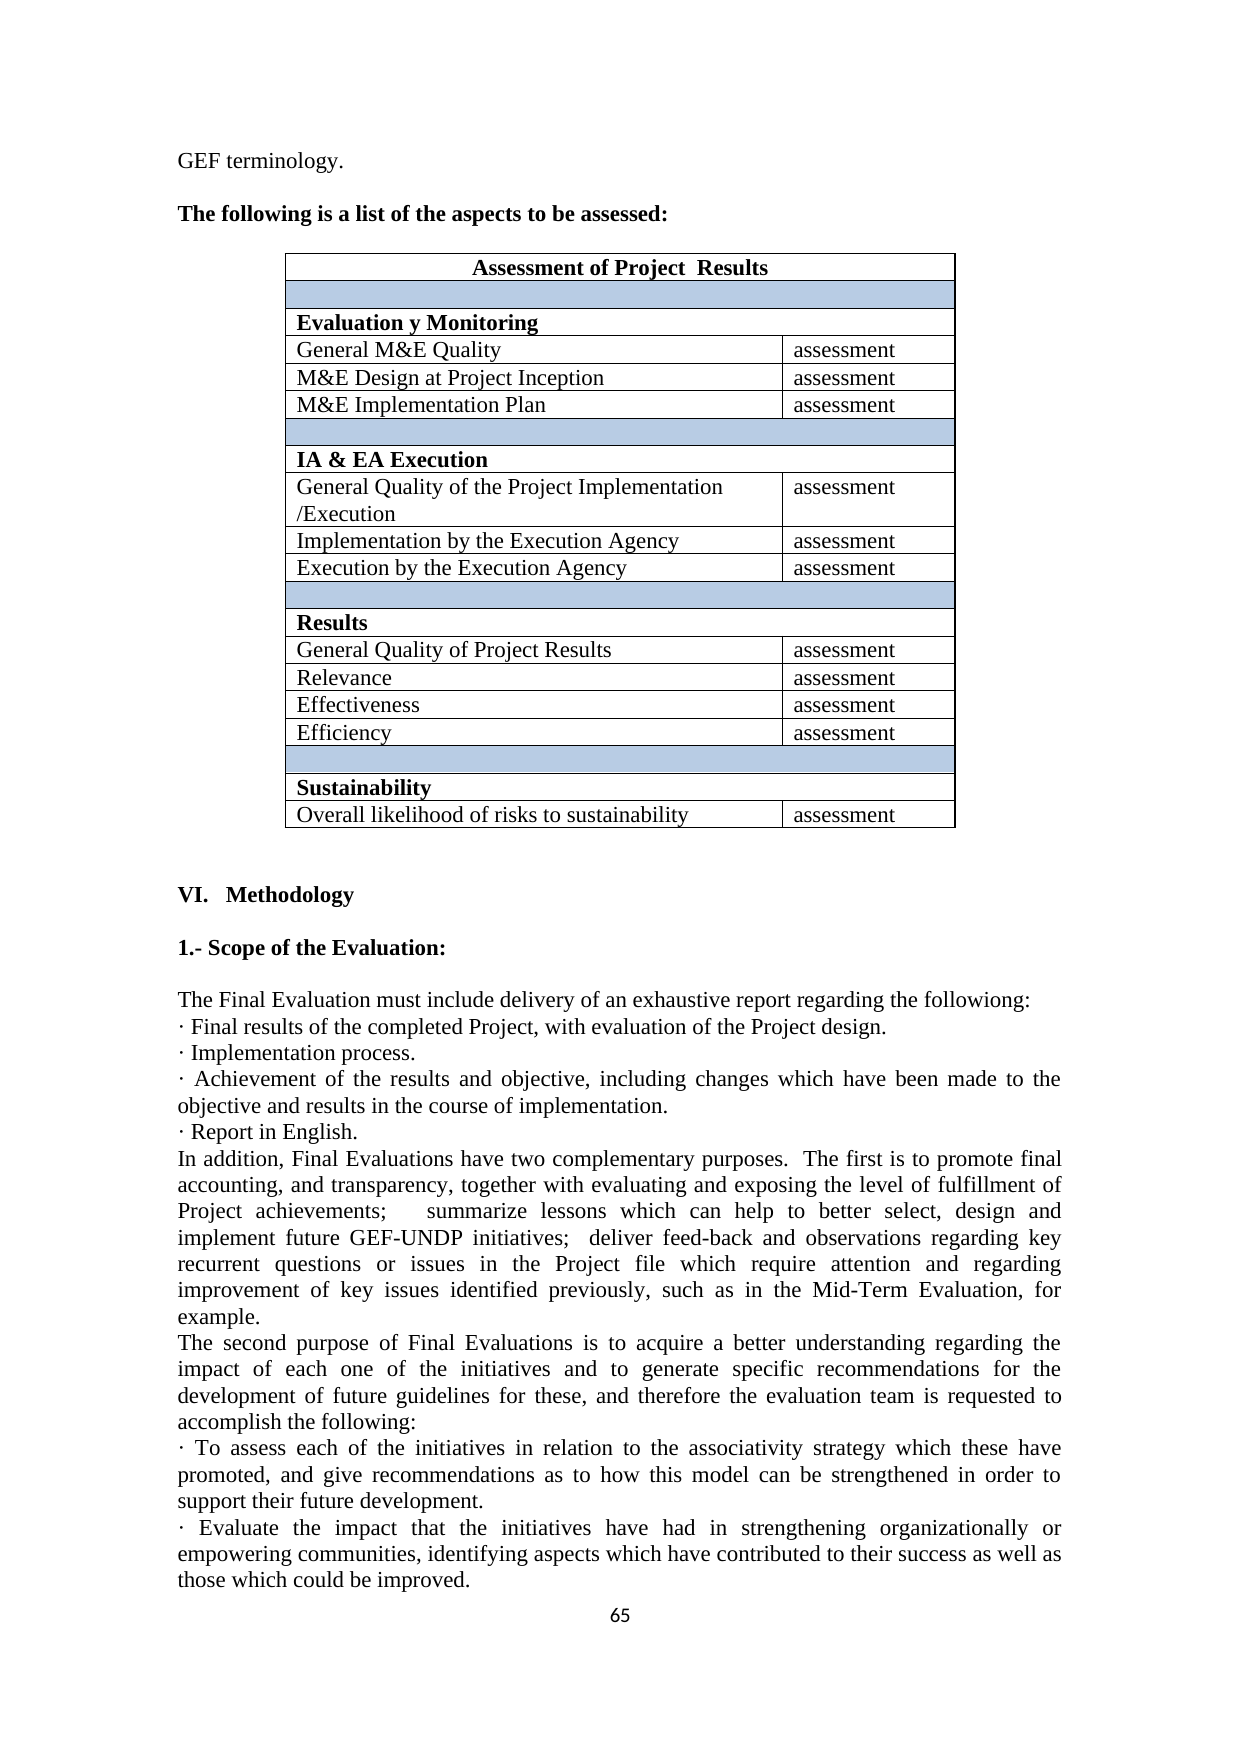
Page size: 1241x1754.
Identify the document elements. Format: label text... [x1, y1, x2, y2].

table_cell Results [286, 609, 954, 636]
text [177, 148, 1063, 174]
table_cell [286, 746, 954, 772]
text · Final results of the completed Project, with evaluation of the Project design. [177, 1013, 1063, 1039]
table_cell assessment [783, 664, 954, 690]
text · To assess each of the initiatives in relation to the associativity strategy which these have promoted, and give recommendations as to how this model can be strengthened in order to support their future development. [177, 1434, 1063, 1513]
table_cell M&E Implementation Plan [286, 391, 782, 417]
table_cell M&E Design at Project Inception [286, 364, 782, 390]
table_cell Implementation by the Execution Agency [286, 527, 782, 553]
text The second purpose of Final Evaluations is to acquire a better understanding regarding the impact of each one of the initiatives and to generate specific recommendations for the development of future guidelines for these, and therefore the evaluation team is requested to accomplish the following: [177, 1329, 1063, 1434]
table_cell Sustainability [286, 774, 954, 800]
table_cell Overall likelihood of risks to sustainability [286, 801, 782, 827]
table_cell assessment [783, 473, 954, 526]
table_cell assessment [783, 391, 954, 417]
text VI. Methodology [177, 881, 1063, 907]
table_cell assessment [783, 637, 954, 663]
table_cell assessment [783, 336, 954, 363]
table_cell General Quality of the Project Implementation /Execution [286, 473, 782, 526]
text In addition, Final Evaluations have two complementary purposes. The first is to promote final accounting, and transparency, together with evaluating and exposing the level of fulfillment of Project achievements; summarize lessons which can help to better select, design and implement future GEF-UNDP initiatives; deliver feed-back and observations regarding key recurrent questions or issues in the Project file which require attention and regarding improvement of key issues identified previously, such as in the Mid-Term Evaluation, for example. [177, 1144, 1063, 1329]
table_cell General Quality of Project Results [286, 637, 782, 663]
text · Implementation process. [177, 1039, 1063, 1066]
table_cell [286, 281, 954, 308]
text · Evaluate the impact that the initiatives have had in strengthening organizationally or empowering communities, identifying aspects which have contributed to their success as well as those which could be improved. [177, 1513, 1063, 1593]
text The Final Evaluation must include delivery of an exhaustive report regarding the followiong: [177, 986, 1063, 1013]
text · Achievement of the results and objective, including changes which have been made to the objective and results in the course of implementation. [177, 1066, 1063, 1118]
table_cell General M&E Quality [286, 336, 782, 363]
table_cell Evaluation y Monitoring [286, 309, 954, 335]
table_cell Efficiency [286, 719, 782, 745]
table_cell assessment [783, 364, 954, 390]
table_cell [286, 419, 954, 445]
table_cell IA & EA Execution [286, 446, 954, 472]
text The following is a list of the aspects to be assessed: [177, 200, 1063, 227]
table_cell Effectiveness [286, 691, 782, 718]
table_cell assessment [783, 554, 954, 581]
text 1.- Scope of the Evaluation: [177, 934, 1063, 960]
table_cell assessment [783, 527, 954, 553]
table_header Assessment of Project Results [286, 254, 954, 280]
table_cell assessment [783, 691, 954, 718]
table_cell assessment [783, 719, 954, 745]
table_cell assessment [783, 801, 954, 827]
table_cell Relevance [286, 664, 782, 690]
table_cell Execution by the Execution Agency [286, 554, 782, 581]
table_cell [286, 582, 954, 608]
text · Report in English. [177, 1118, 1063, 1144]
